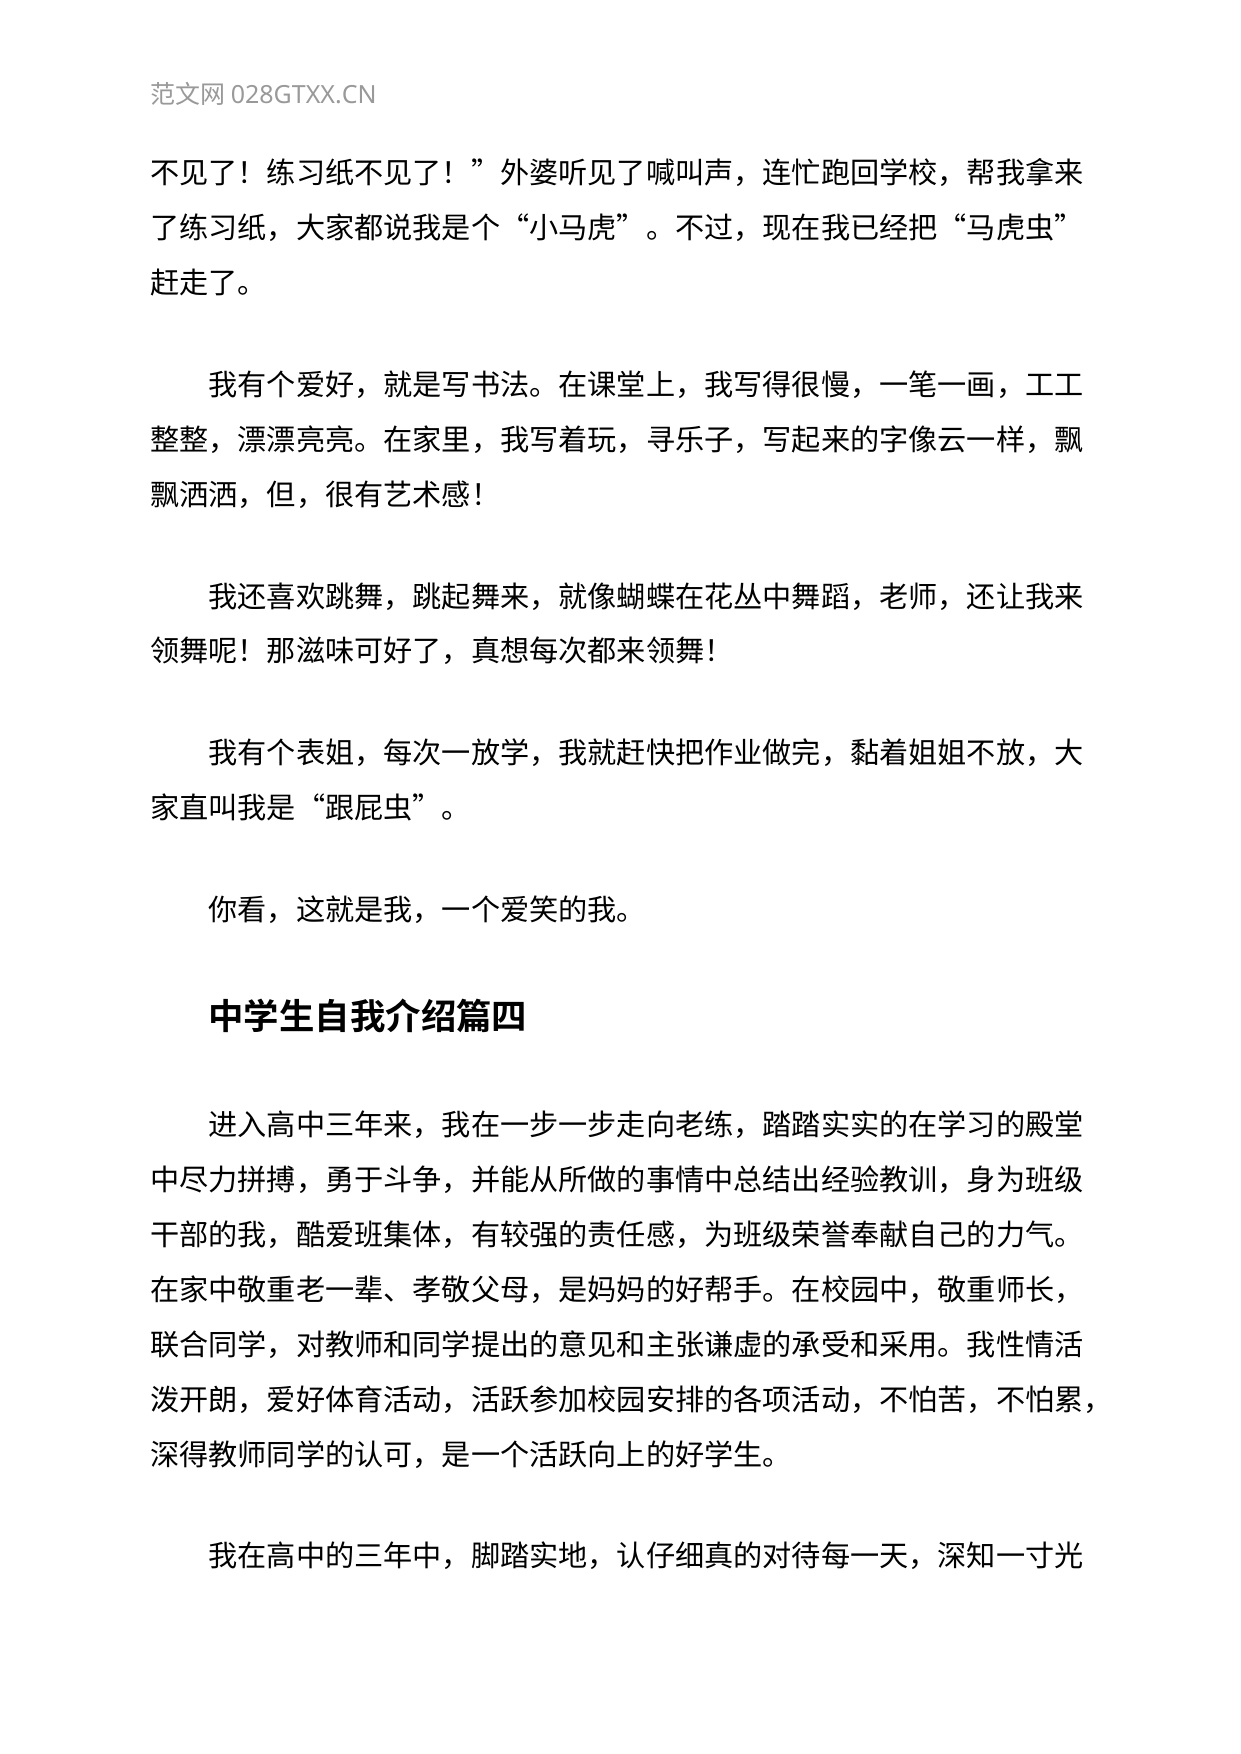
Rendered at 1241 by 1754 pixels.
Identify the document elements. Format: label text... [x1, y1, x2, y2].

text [150, 1533, 1090, 1575]
text 中学生自我介绍篇四 [150, 988, 1090, 1039]
text 我有个爱好，就是写书法。在课堂上，我写得很慢，一笔一画，工工整整，漂漂亮亮。在家里，我写着玩，寻乐子，写起来的字像云一样，飘飘洒洒，但，很有艺术感！ [150, 362, 1090, 514]
text 我有个表姐，每次一放学，我就赶快把作业做完，黏着姐姐不放，大家直叫我是“跟屁虫”。 [150, 730, 1090, 827]
text 我还喜欢跳舞，跳起舞来，就像蝴蝶在花丛中舞蹈，老师，还让我来领舞呢！那滋味可好了，真想每次都来领舞！ [150, 573, 1090, 670]
text 进入高中三年来，我在一步一步走向老练，踏踏实实的在学习的殿堂中尽力拼搏，勇于斗争，并能从所做的事情中总结出经验教训，身为班级干部的我，酷爱班集体，有较强的责任感，为班级荣誉奉献自己的力气。在家中敬重老一辈、孝敬父母，是妈妈的好帮手。在校园中，敬重师长，联合同学，对教师和同学提出的意见和主张谦虚的承受和采用。我性情活泼开朗，爱好体育活动，活跃参加校园安排的各项活动，不怕苦，不怕累，深得教师同学的认可，是一个活跃向上的好学生。 [150, 1102, 1090, 1473]
text 你看，这就是我，一个爱笑的我。 [150, 886, 1090, 929]
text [150, 150, 1090, 302]
